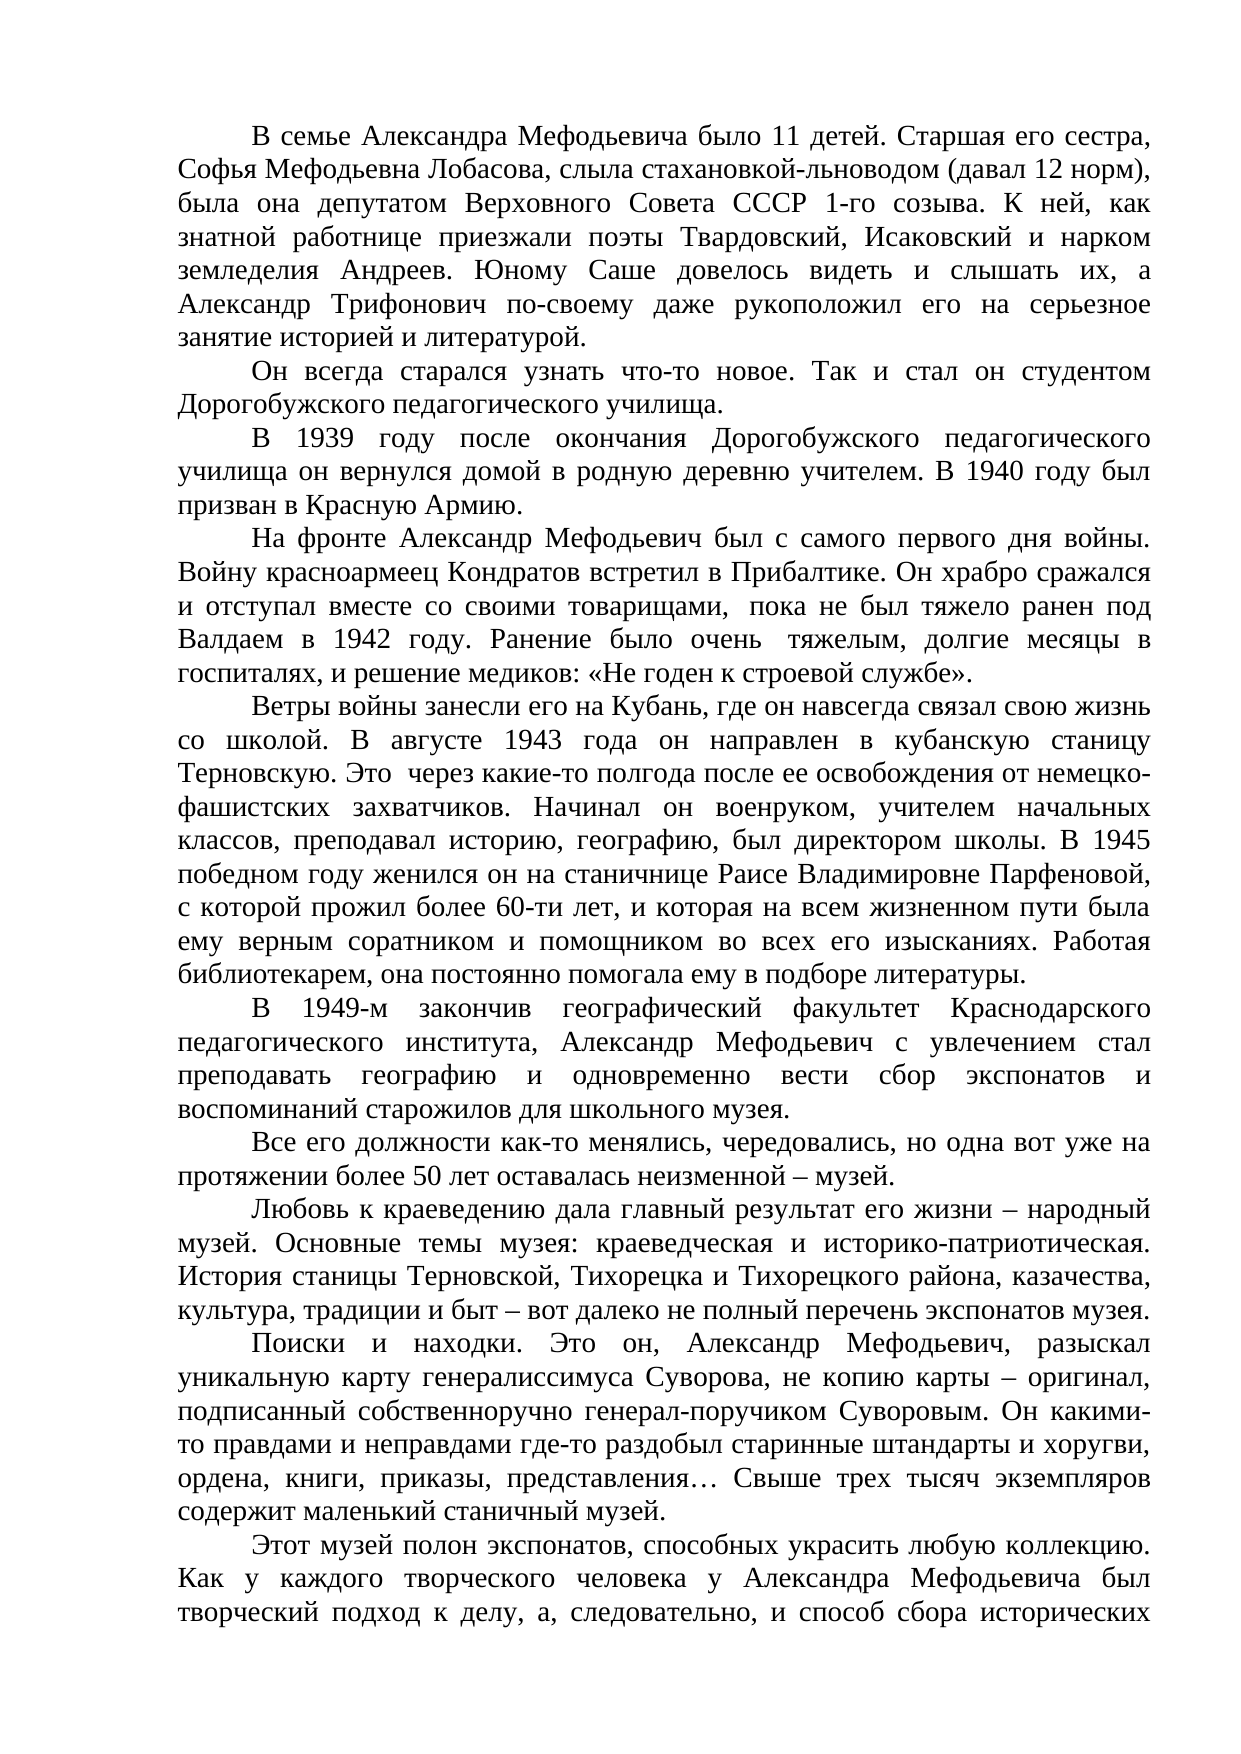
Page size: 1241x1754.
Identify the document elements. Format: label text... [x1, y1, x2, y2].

text Поиски и находки. Это он, Александр Мефодьевич, разыскал уникальную карту генералиссимуса Суворова, не копию карты – оригинал, подписанный собственноручно генерал-поручиком Суворовым. Он какими-то правдами и неправдами где-то раздобыл старинные штандарты и хоругви, ордена, книги, приказы, представления… Свыше трех тысяч экземпляров содержит маленький станичный музей. [177, 1326, 1152, 1527]
text Ветры войны занесли его на Кубань, где он навсегда связал свою жизнь со школой. В августе 1943 года он направлен в кубанскую станицу Терновскую. Это через какие-то полгода после ее освобождения от немецко-фашистских захватчиков. Начинал он военруком, учителем начальных классов, преподавал историю, географию, был директором школы. В 1945 победном году женился он на станичнице Раисе Владимировне Парфеновой, с которой прожил более 60-ти лет, и которая на всем жизненном пути была ему верным соратником и помощником во всех его изысканиях. Работая библиотекарем, она постоянно помогала ему в подборе литературы. [177, 688, 1152, 990]
text В семье Александра Мефодьевича было 11 детей. Старшая его сестра, Софья Мефодьевна Лобасова, слыла стахановкой-льноводом (давал 12 норм), была она депутатом Верховного Совета СССР 1-го созыва. К ней, как знатной работнице приезжали поэты Твардовский, Исаковский и нарком земледелия Андреев. Юному Саше довелось видеть и слышать их, а Александр Трифонович по-своему даже рукоположил его на серьезное занятие историей и литературой. [177, 118, 1152, 353]
text В 1939 году после окончания Дорогобужского педагогического училища он вернулся домой в родную деревню учителем. В 1940 году был призван в Красную Армию. [177, 420, 1152, 521]
text Любовь к краеведению дала главный результат его жизни – народный музей. Основные темы музея: краеведческая и историко-патриотическая. История станицы Терновской, Тихорецка и Тихорецкого района, казачества, культура, традиции и быт – вот далеко не полный перечень экспонатов музея. [177, 1191, 1152, 1326]
text Все его должности как-то менялись, чередовались, но одна вот уже на протяжении более 50 лет оставалась неизменной – музей. [177, 1124, 1152, 1191]
text Он всегда старался узнать что-то новое. Так и стал он студентом Дорогобужского педагогического училища. [177, 353, 1152, 420]
text В 1949-м закончив географический факультет Краснодарского педагогического института, Александр Мефодьевич с увлечением стал преподавать географию и одновременно вести сбор экспонатов и воспоминаний старожилов для школьного музея. [177, 990, 1152, 1124]
text На фронте Александр Мефодьевич был с самого первого дня войны. Войну красноармеец Кондратов встретил в Прибалтике. Он храбро сражался и отступал вместе со своими товарищами, пока не был тяжело ранен под Валдаем в 1942 году. Ранение было очень тяжелым, долгие месяцы в госпиталях, и решение медиков: «Не годен к строевой службе». [177, 521, 1152, 688]
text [177, 1527, 1152, 1627]
